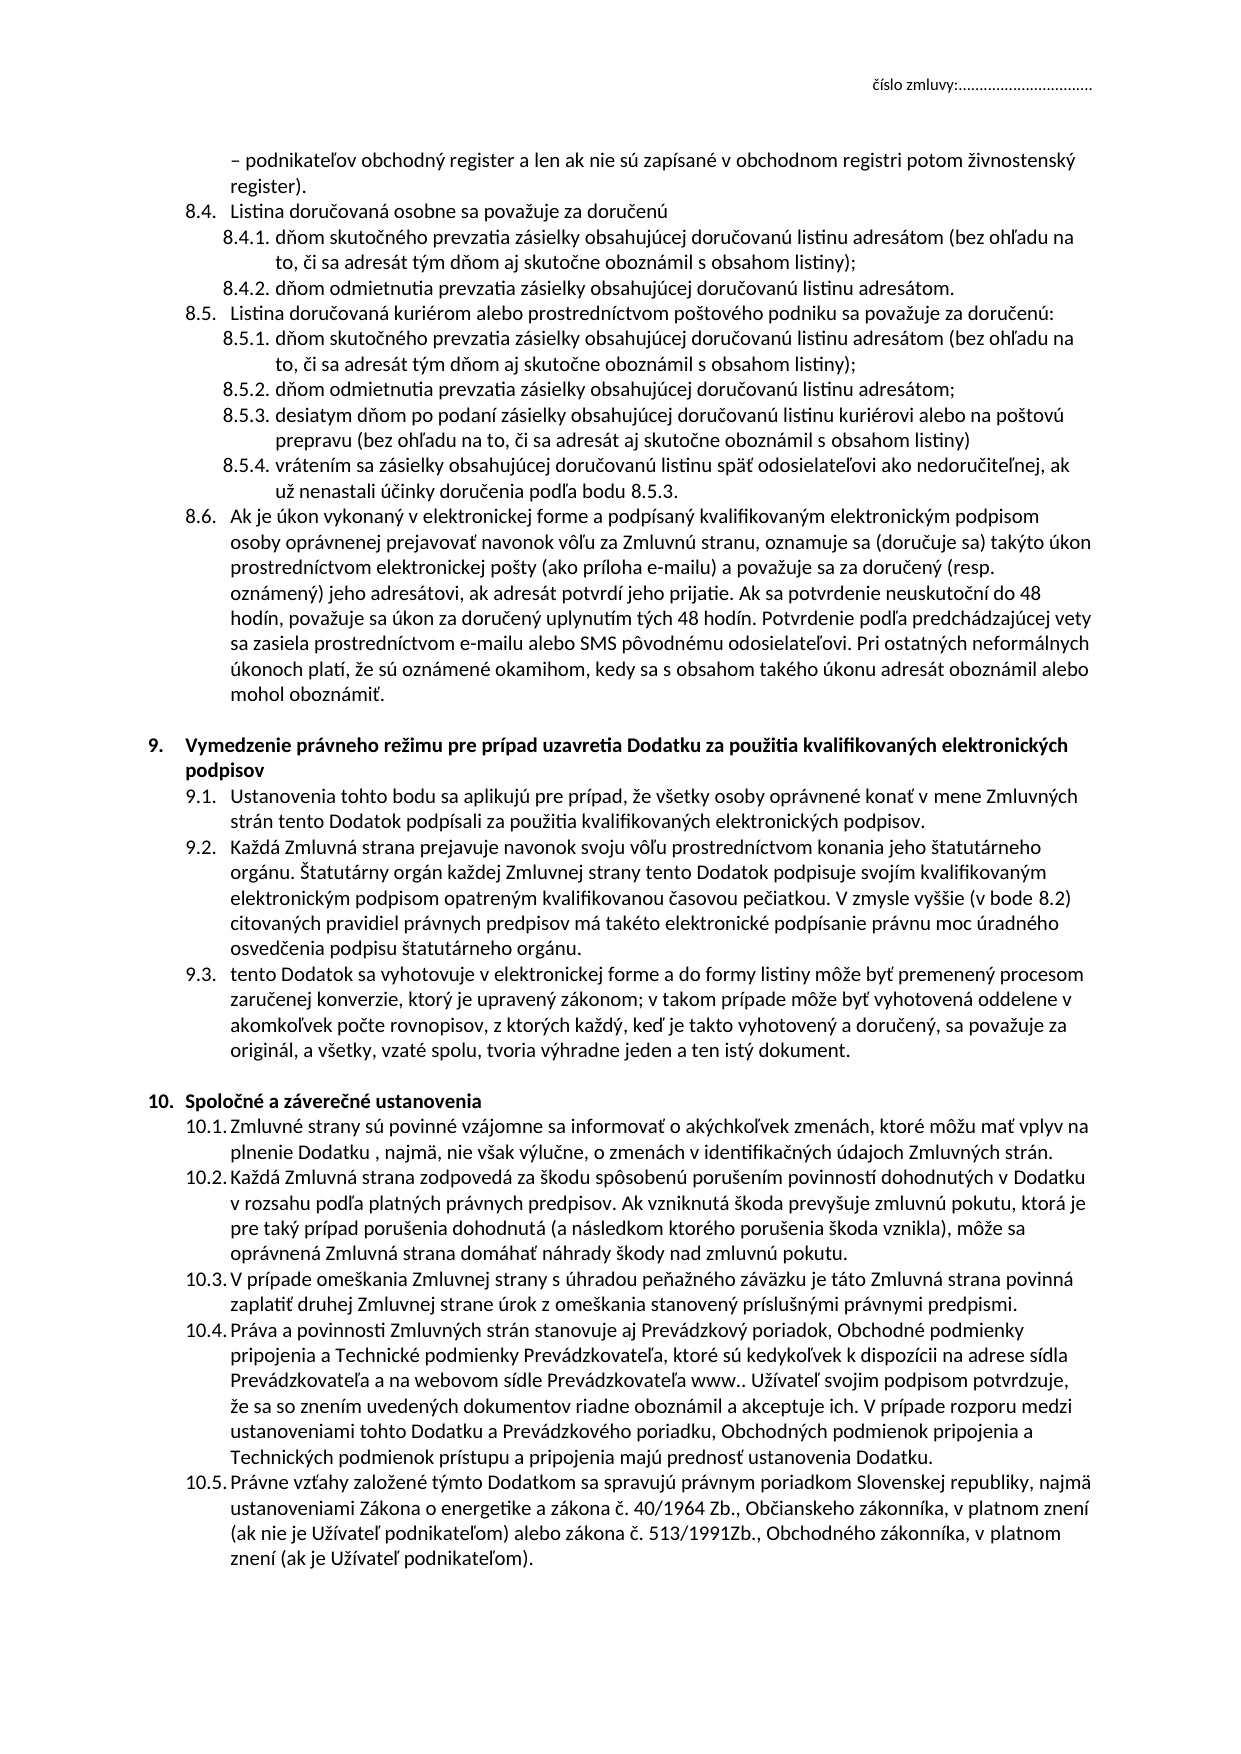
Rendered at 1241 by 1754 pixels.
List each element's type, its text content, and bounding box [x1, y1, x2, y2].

list Ustanovenia tohto bodu sa aplikujú pre prípad, že všetky osoby oprávnené konať v mene Zmluvných strán tento Dodatok podpísali za použitia kvalifikovaných elektronických podpisov. [185, 783, 1093, 834]
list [185, 148, 1093, 198]
list Každá Zmluvná strana prejavuje navonok svoju vôľu prostredníctvom konania jeho štatutárneho orgánu. Štatutárny orgán každej Zmluvnej strany tento Dodatok podpisuje svojím kvalifikovaným elektronickým podpisom opatreným kvalifikovanou časovou pečiatkou. V zmysle vyššie (v bode 8.2) citovaných pravidiel právnych predpisov má takéto elektronické podpísanie právnu moc úradného osvedčenia podpisu štatutárneho orgánu. [185, 834, 1093, 961]
list Listina doručovaná kuriérom alebo prostredníctvom poštového podniku sa považuje za doručenú: [185, 300, 1093, 326]
list desiatym dňom po podaní zásielky obsahujúcej doručovanú listinu kuriérovi alebo na poštovú prepravu (bez ohľadu na to, či sa adresát aj skutočne oboznámil s obsahom listiny) [223, 402, 1093, 453]
list tento Dodatok sa vyhotovuje v elektronickej forme a do formy listiny môže byť premenený procesom zaručenej konverzie, ktorý je upravený zákonom; v takom prípade môže byť vyhotovená oddelene v akomkoľvek počte rovnopisov, z ktorých každý, keď je takto vyhotovený a doručený, sa považuje za originál, a všetky, vzaté spolu, tvoria výhradne jeden a ten istý dokument. [185, 961, 1093, 1063]
list Zmluvné strany sú povinné vzájomne sa informovať o akýchkoľvek zmenách, ktoré môžu mať vplyv na plnenie Dodatku , najmä, nie však výlučne, o zmenách v identifikačných údajoch Zmluvných strán. [185, 1113, 1093, 1164]
list dňom odmietnutia prevzatia zásielky obsahujúcej doručovanú listinu adresátom. [223, 275, 1093, 300]
list Právne vzťahy založené týmto Dodatkom sa spravujú právnym poriadkom Slovenskej republiky, najmä ustanoveniami Zákona o energetike a zákona č. 40/1964 Zb., Občianskeho zákonníka, v platnom znení (ak nie je Užívateľ podnikateľom) alebo zákona č. 513/1991Zb., Obchodného zákonníka, v platnom znení (ak je Užívateľ podnikateľom). [185, 1469, 1093, 1571]
list Listina doručovaná osobne sa považuje za doručenú [185, 198, 1093, 224]
list Práva a povinnosti Zmluvných strán stanovuje aj Prevádzkový poriadok, Obchodné podmienky pripojenia a Technické podmienky Prevádzkovateľa, ktoré sú kedykoľvek k dispozícii na adrese sídla Prevádzkovateľa a na webovom sídle Prevádzkovateľa www.. Užívateľ svojim podpisom potvrdzuje, že sa so znením uvedených dokumentov riadne oboznámil a akceptuje ich. V prípade rozporu medzi ustanoveniami tohto Dodatku a Prevádzkového poriadku, Obchodných podmienok pripojenia a Technických podmienok prístupu a pripojenia majú prednosť ustanovenia Dodatku. [185, 1317, 1093, 1469]
list V prípade omeškania Zmluvnej strany s úhradou peňažného záväzku je táto Zmluvná strana povinná zaplatiť druhej Zmluvnej strane úrok z omeškania stanovený príslušnými právnymi predpismi. [185, 1266, 1093, 1317]
list Ak je úkon vykonaný v elektronickej forme a podpísaný kvalifikovaným elektronickým podpisom osoby oprávnenej prejavovať navonok vôľu za Zmluvnú stranu, oznamuje sa (doručuje sa) takýto úkon prostredníctvom elektronickej pošty (ako príloha e-mailu) a považuje sa za doručený (resp. oznámený) jeho adresátovi, ak adresát potvrdí jeho prijatie. Ak sa potvrdenie neuskutoční do 48 hodín, považuje sa úkon za doručený uplynutím tých 48 hodín. Potvrdenie podľa predchádzajúcej vety sa zasiela prostredníctvom e-mailu alebo SMS pôvodnému odosielateľovi. Pri ostatných neformálnych úkonoch platí, že sú oznámené okamihom, kedy sa s obsahom takého úkonu adresát oboznámil alebo mohol oboznámiť. [185, 503, 1093, 707]
list dňom skutočného prevzatia zásielky obsahujúcej doručovanú listinu adresátom (bez ohľadu na to, či sa adresát tým dňom aj skutočne oboznámil s obsahom listiny); [223, 224, 1093, 275]
list dňom skutočného prevzatia zásielky obsahujúcej doručovanú listinu adresátom (bez ohľadu na to, či sa adresát tým dňom aj skutočne oboznámil s obsahom listiny); [223, 326, 1093, 376]
list dňom odmietnutia prevzatia zásielky obsahujúcej doručovanú listinu adresátom; [223, 376, 1093, 402]
list Spoločné a záverečné ustanovenia [148, 1088, 1093, 1113]
list Vymedzenie právneho režimu pre prípad uzavretia Dodatku za použitia kvalifikovaných elektronických podpisov [148, 732, 1093, 783]
list vrátením sa zásielky obsahujúcej doručovanú listinu späť odosielateľovi ako nedoručiteľnej, ak už nenastali účinky doručenia podľa bodu 8.5.3. [223, 453, 1093, 503]
list Každá Zmluvná strana zodpovedá za škodu spôsobenú porušením povinností dohodnutých v Dodatku v rozsahu podľa platných právnych predpisov. Ak vzniknutá škoda prevyšuje zmluvnú pokutu, ktorá je pre taký prípad porušenia dohodnutá (a následkom ktorého porušenia škoda vznikla), môže sa oprávnená Zmluvná strana domáhať náhrady škody nad zmluvnú pokutu. [185, 1164, 1093, 1266]
